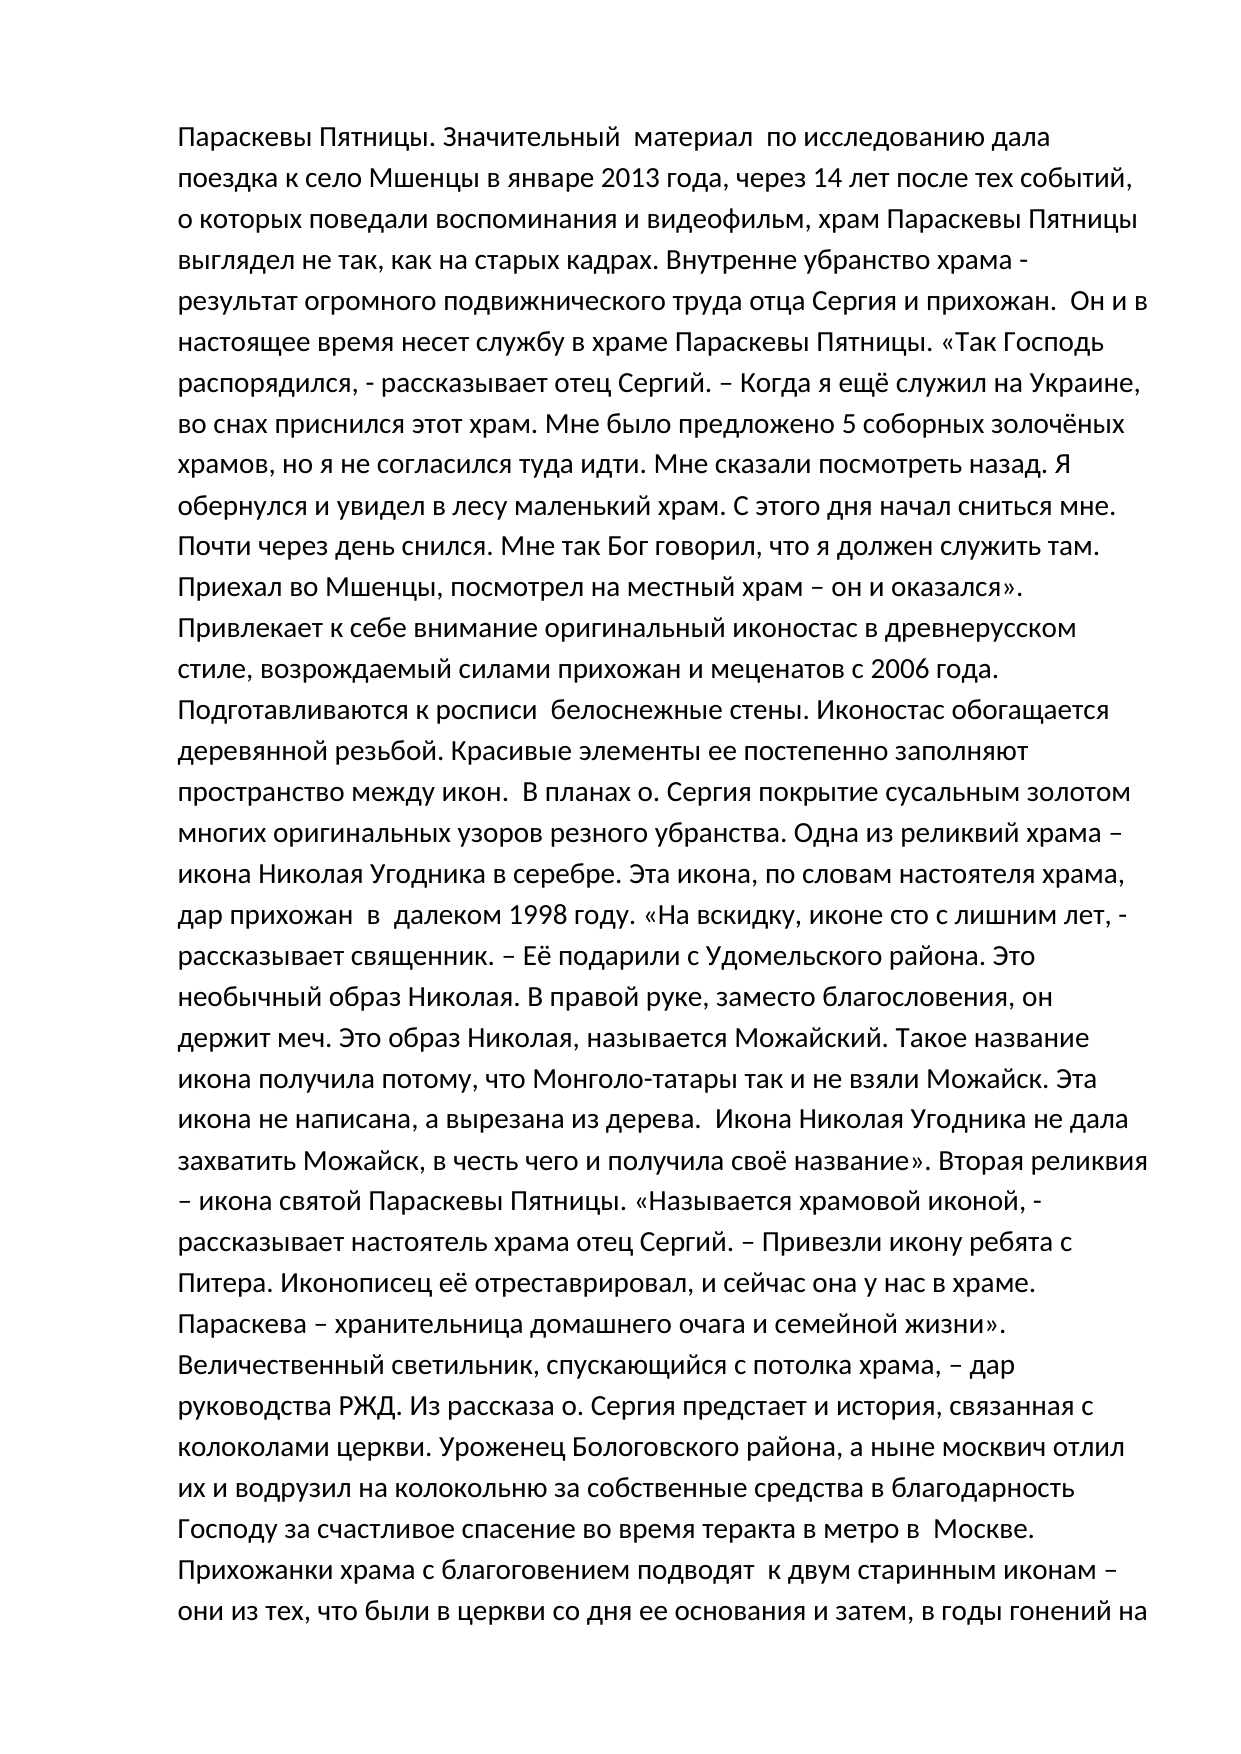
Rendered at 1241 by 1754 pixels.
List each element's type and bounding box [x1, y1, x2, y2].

text [177, 118, 1152, 1627]
